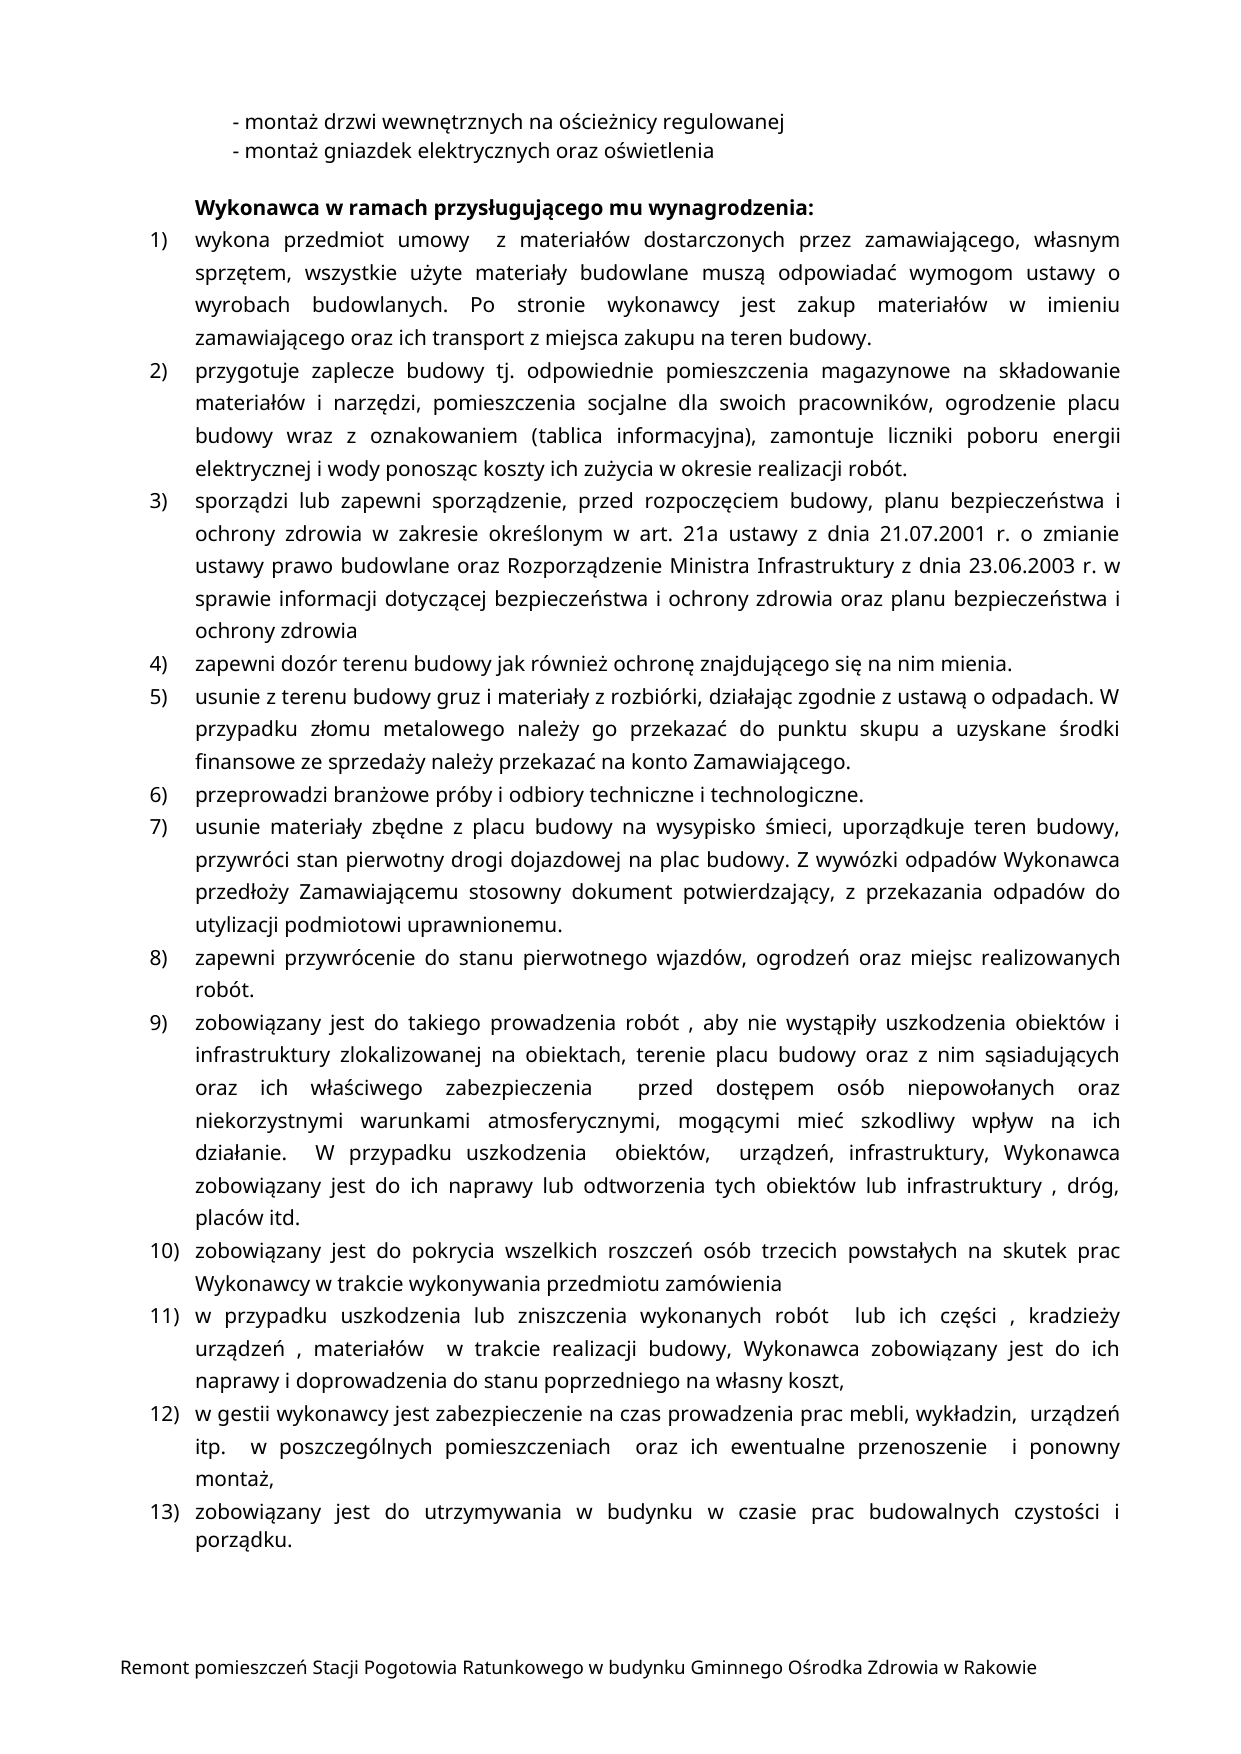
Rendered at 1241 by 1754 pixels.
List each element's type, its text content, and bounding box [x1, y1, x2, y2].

list 12) w gestii wykonawcy jest zabezpieczenie na czas prowadzenia prac mebli, wykładzin, urządzeń itp. w poszczególnych pomieszczeniach oraz ich ewentualne przenoszenie i ponowny montaż, [149, 1399, 1121, 1493]
list 5) usunie z terenu budowy gruz i materiały z rozbiórki, działając zgodnie z ustawą o odpadach. W przypadku złomu metalowego należy go przekazać do punktu skupu a uzyskane środki finansowe ze sprzedaży należy przekazać na konto Zamawiającego. [149, 682, 1121, 776]
list - montaż gniazdek elektrycznych oraz oświetlenia [232, 136, 1121, 164]
list 2) przygotuje zaplecze budowy tj. odpowiednie pomieszczenia magazynowe na składowanie materiałów i narzędzi, pomieszczenia socjalne dla swoich pracowników, ogrodzenie placu budowy wraz z oznakowaniem (tablica informacyjna), zamontuje liczniki poboru energii elektrycznej i wody ponosząc koszty ich zużycia w okresie realizacji robót. [149, 356, 1121, 482]
list 8) zapewni przywrócenie do stanu pierwotnego wjazdów, ogrodzeń oraz miejsc realizowanych robót. [149, 943, 1121, 1004]
list 1) wykona przedmiot umowy z materiałów dostarczonych przez zamawiającego, własnym sprzętem, wszystkie użyte materiały budowlane muszą odpowiadać wymogom ustawy o wyrobach budowlanych. Po stronie wykonawcy jest zakup materiałów w imieniu zamawiającego oraz ich transport z miejsca zakupu na teren budowy. [149, 225, 1121, 352]
list 10) zobowiązany jest do pokrycia wszelkich roszczeń osób trzecich powstałych na skutek prac Wykonawcy w trakcie wykonywania przedmiotu zamówienia [149, 1236, 1121, 1297]
list 9) zobowiązany jest do takiego prowadzenia robót , aby nie wystąpiły uszkodzenia obiektów i infrastruktury zlokalizowanej na obiektach, terenie placu budowy oraz z nim sąsiadujących oraz ich właściwego zabezpieczenia przed dostępem osób niepowołanych oraz niekorzystnymi warunkami atmosferycznymi, mogącymi mieć szkodliwy wpływ na ich działanie. W przypadku uszkodzenia obiektów, urządzeń, infrastruktury, Wykonawca zobowiązany jest do ich naprawy lub odtworzenia tych obiektów lub infrastruktury , dróg, placów itd. [149, 1008, 1121, 1232]
list 11) w przypadku uszkodzenia lub zniszczenia wykonanych robót lub ich części , kradzieży urządzeń , materiałów w trakcie realizacji budowy, Wykonawca zobowiązany jest do ich naprawy i doprowadzenia do stanu poprzedniego na własny koszt, [149, 1301, 1121, 1395]
list Wykonawca w ramach przysługującego mu wynagrodzenia: [195, 193, 1121, 221]
list 4) zapewni dozór terenu budowy jak również ochronę znajdującego się na nim mienia. [149, 649, 1121, 678]
list 13) zobowiązany jest do utrzymywania w budynku w czasie prac budowalnych czystości i porządku. [149, 1497, 1121, 1554]
list 6) przeprowadzi branżowe próby i odbiory techniczne i technologiczne. [149, 780, 1121, 808]
list 3) sporządzi lub zapewni sporządzenie, przed rozpoczęciem budowy, planu bezpieczeństwa i ochrony zdrowia w zakresie określonym w art. 21a ustawy z dnia 21.07.2001 r. o zmianie ustawy prawo budowlane oraz Rozporządzenie Ministra Infrastruktury z dnia 23.06.2003 r. w sprawie informacji dotyczącej bezpieczeństwa i ochrony zdrowia oraz planu bezpieczeństwa i ochrony zdrowia [149, 486, 1121, 645]
list - montaż drzwi wewnętrznych na ościeżnicy regulowanej [232, 107, 1121, 136]
list 7) usunie materiały zbędne z placu budowy na wysypisko śmieci, uporządkuje teren budowy, przywróci stan pierwotny drogi dojazdowej na plac budowy. Z wywózki odpadów Wykonawca przedłoży Zamawiającemu stosowny dokument potwierdzający, z przekazania odpadów do utylizacji podmiotowi uprawnionemu. [149, 812, 1121, 938]
